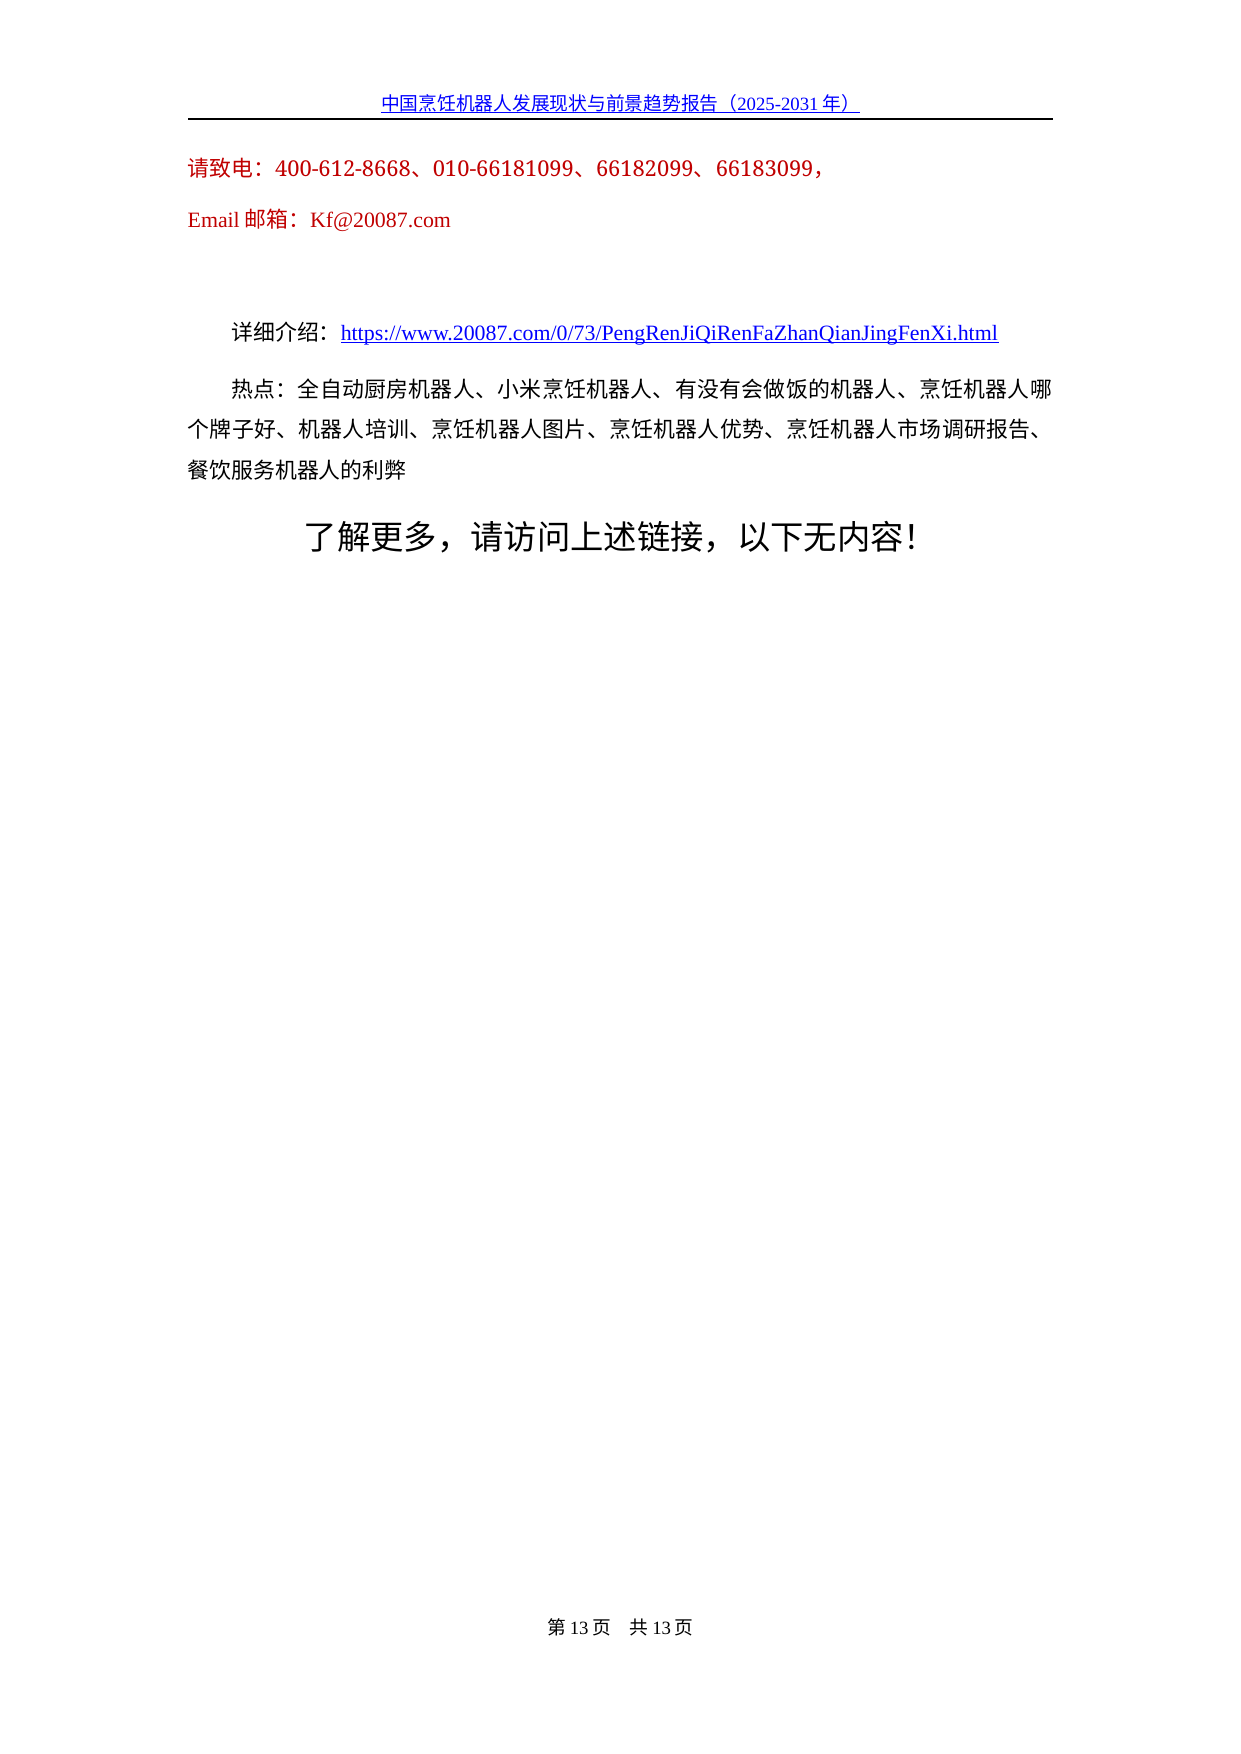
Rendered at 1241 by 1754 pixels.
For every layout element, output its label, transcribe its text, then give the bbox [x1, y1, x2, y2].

text 热点：全自动厨房机器人、小米烹饪机器人、有没有会做饭的机器人、烹饪机器人哪个牌子好、机器人培训、烹饪机器人图片、烹饪机器人优势、烹饪机器人市场调研报告、餐饮服务机器人的利弊 [187, 371, 1053, 485]
text 请致电：400-612-8668、010-66181099、66182099、66183099， [187, 150, 1053, 183]
title 了解更多，请访问上述链接，以下无内容！ [187, 503, 1053, 568]
text 详细介绍：https://www.20087.com/0/73/PengRenJiQiRenFaZhanQianJingFenXi.html [187, 315, 1053, 347]
text Email邮箱：Kf@20087.com [187, 202, 1053, 234]
